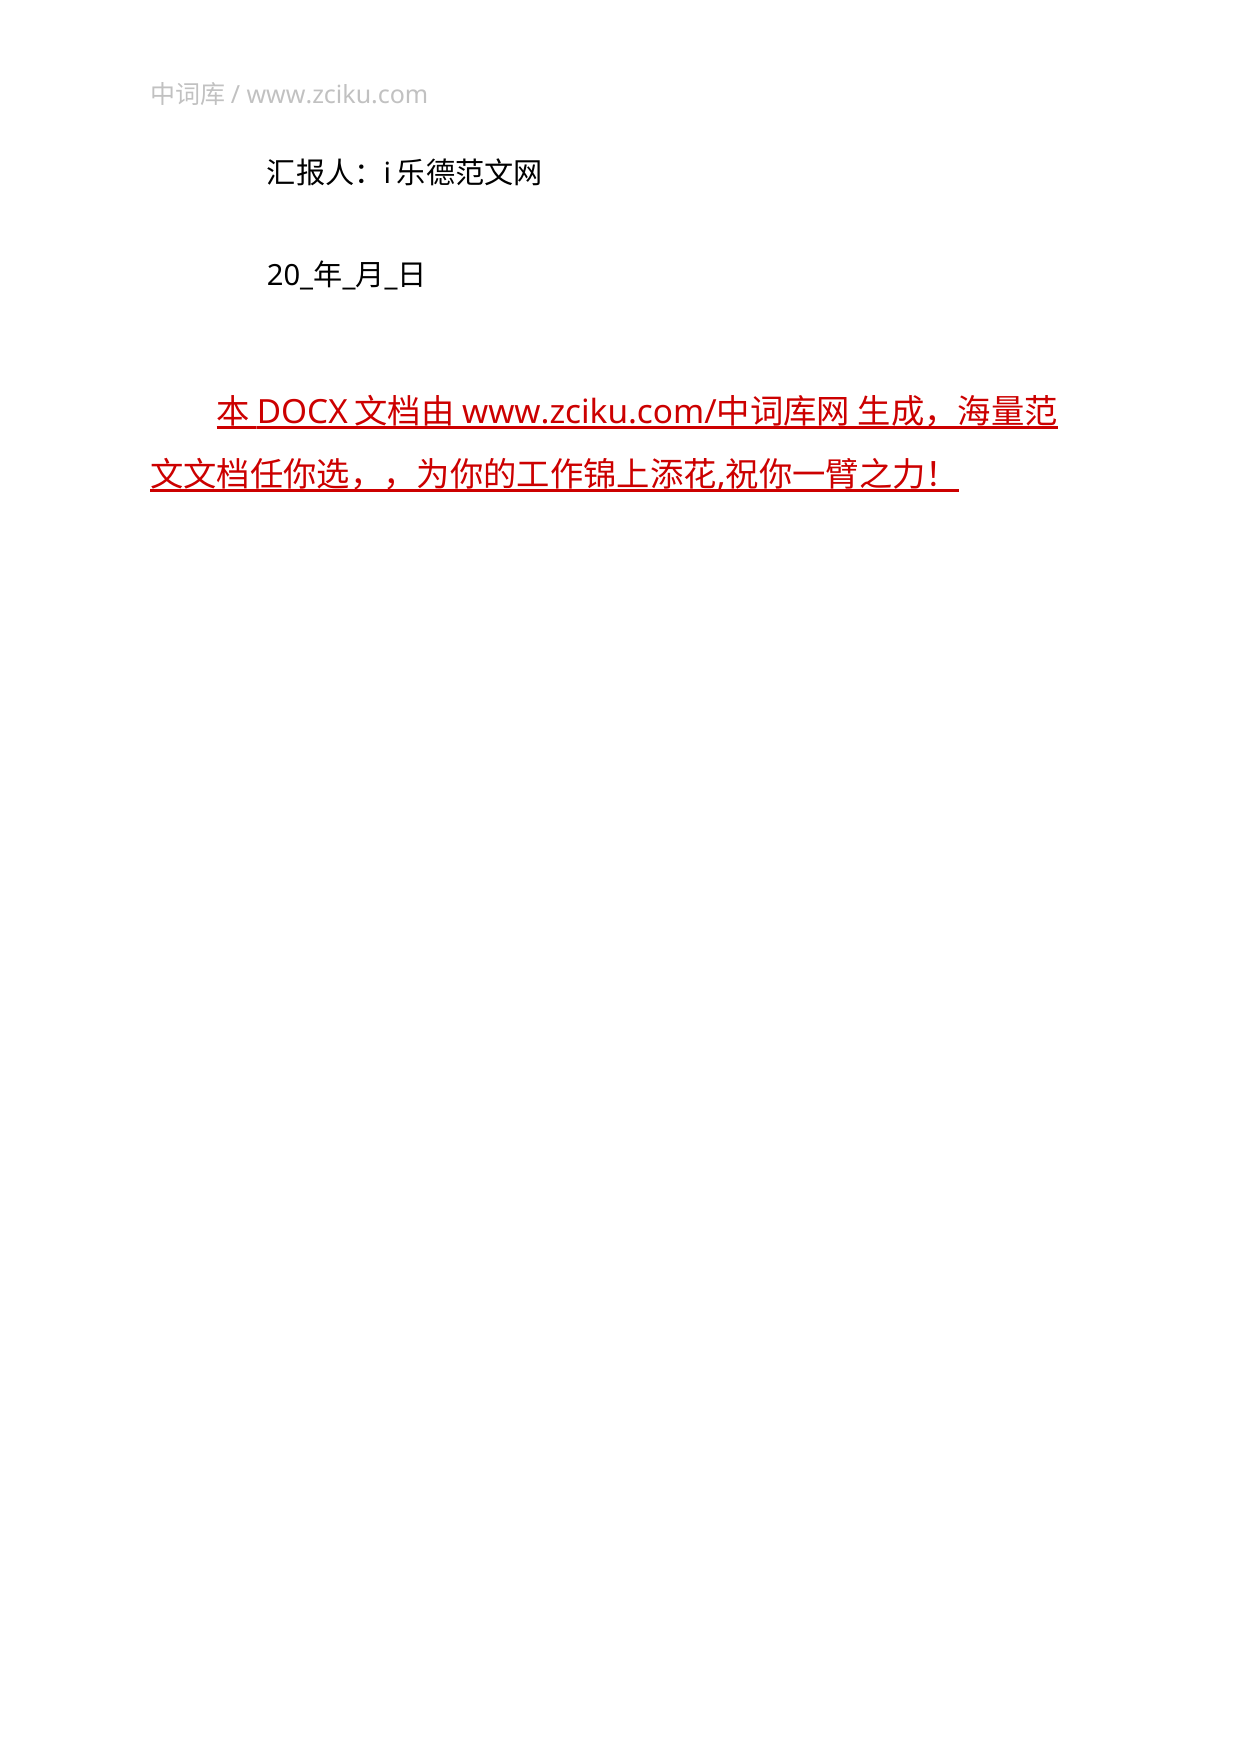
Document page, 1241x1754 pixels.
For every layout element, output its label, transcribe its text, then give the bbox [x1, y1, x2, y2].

text 本DOCX文档由 www.zciku.com/中词库网 生成，海量范文文档任你选，，为你的工作锦上添花,祝你一臂之力！ [150, 385, 1090, 496]
text 20_年_月_日 [150, 252, 1090, 294]
text 汇报人：i乐德范文网 [150, 150, 1090, 192]
